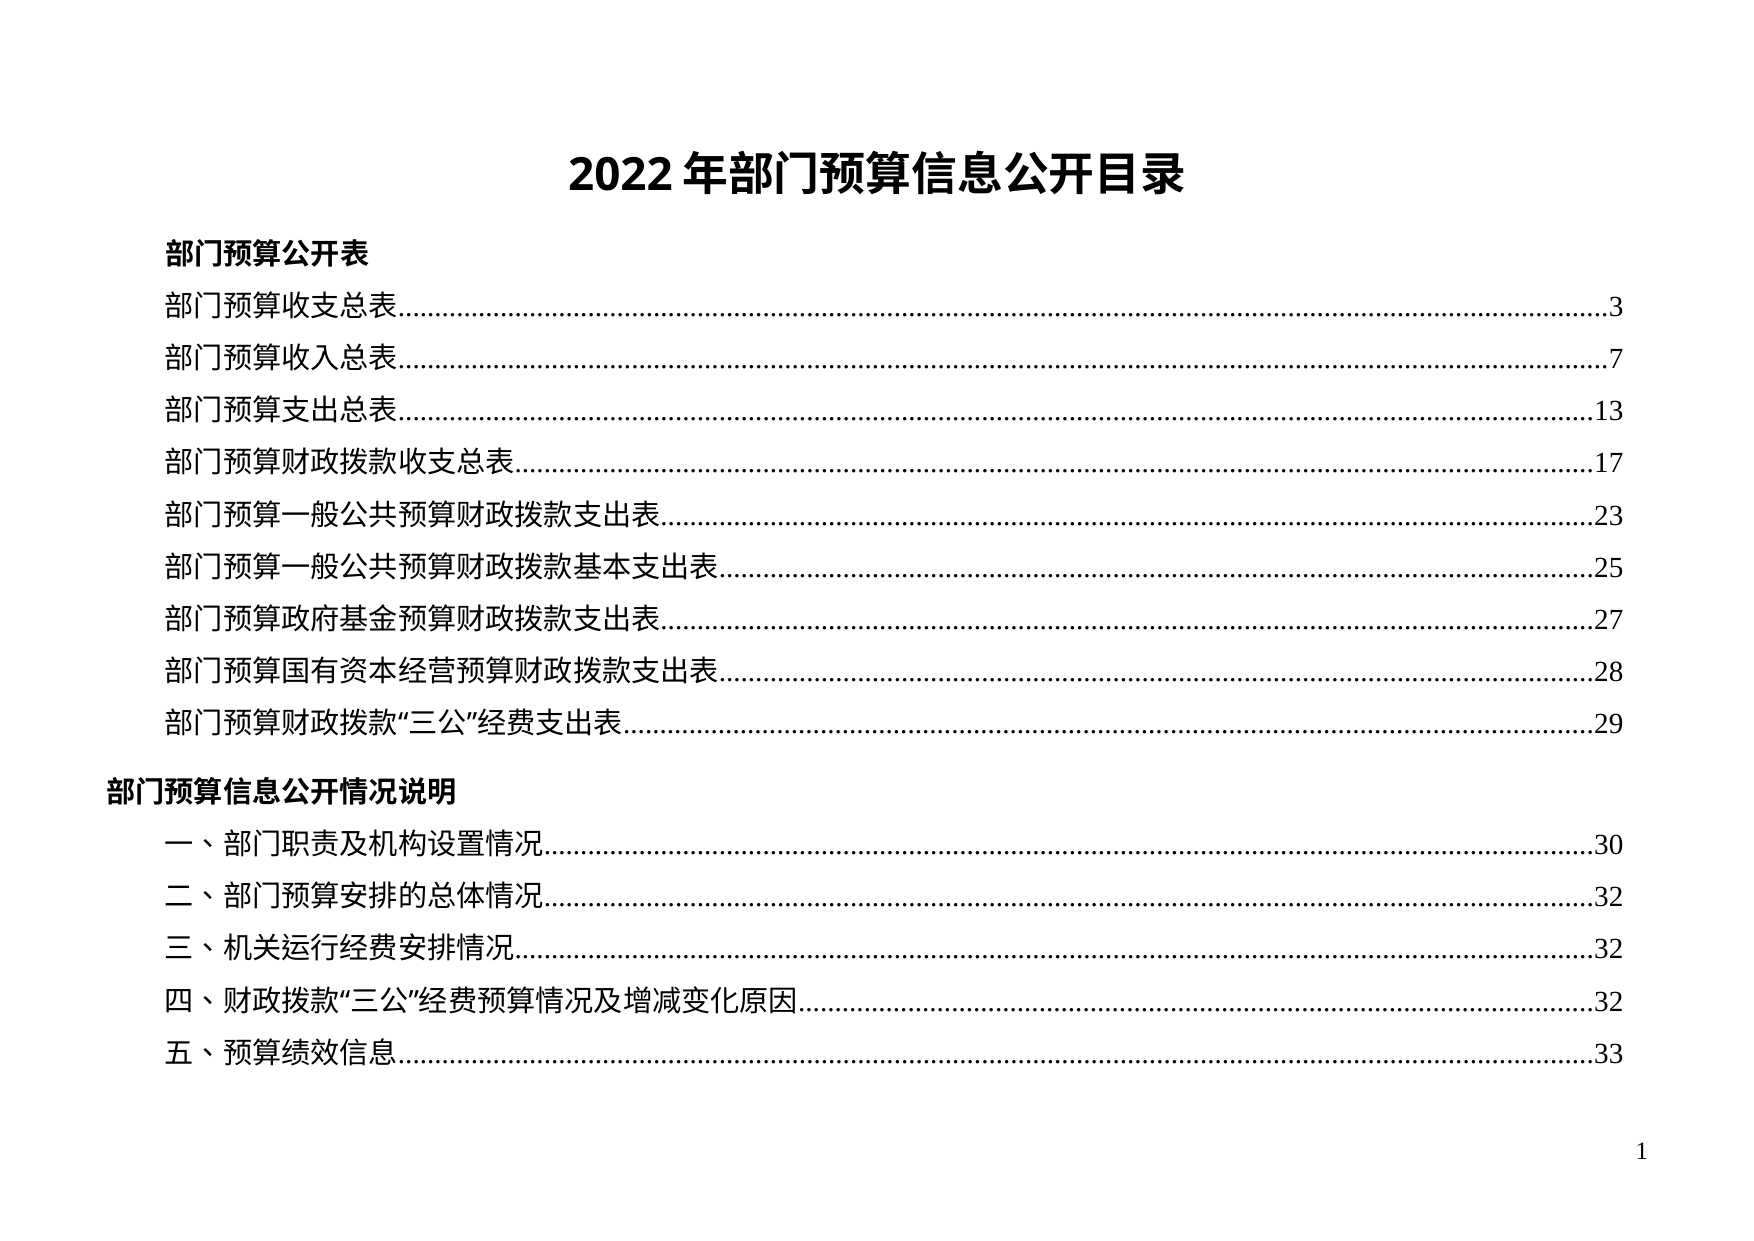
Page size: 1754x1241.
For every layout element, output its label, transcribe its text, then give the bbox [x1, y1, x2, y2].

text 部门预算信息公开情况说明 [106, 771, 1648, 811]
text 部门预算国有资本经营预算财政拨款支出表 28 [106, 650, 1648, 690]
text 部门预算政府基金预算财政拨款支出表 27 [106, 598, 1648, 638]
text 部门预算支出总表 13 [106, 389, 1648, 429]
text 三、机关运行经费安排情况 32 [106, 928, 1648, 967]
text 四、财政拨款“三公”经费预算情况及增减变化原因 32 [106, 980, 1648, 1019]
text 部门预算收入总表 7 [106, 337, 1648, 377]
text 2022年部门预算信息公开目录 [106, 142, 1648, 204]
text 部门预算收支总表 3 [106, 285, 1648, 325]
text 二、部门预算安排的总体情况 32 [106, 875, 1648, 915]
text 部门预算一般公共预算财政拨款支出表 23 [106, 494, 1648, 533]
text 部门预算财政拨款“三公”经费支出表 29 [106, 703, 1648, 742]
text 部门预算一般公共预算财政拨款基本支出表 25 [106, 546, 1648, 586]
text 部门预算公开表 [106, 233, 1648, 273]
text 一、部门职责及机构设置情况 30 [106, 823, 1648, 863]
text 五、预算绩效信息 33 [106, 1032, 1648, 1072]
text 部门预算财政拨款收支总表 17 [106, 442, 1648, 481]
